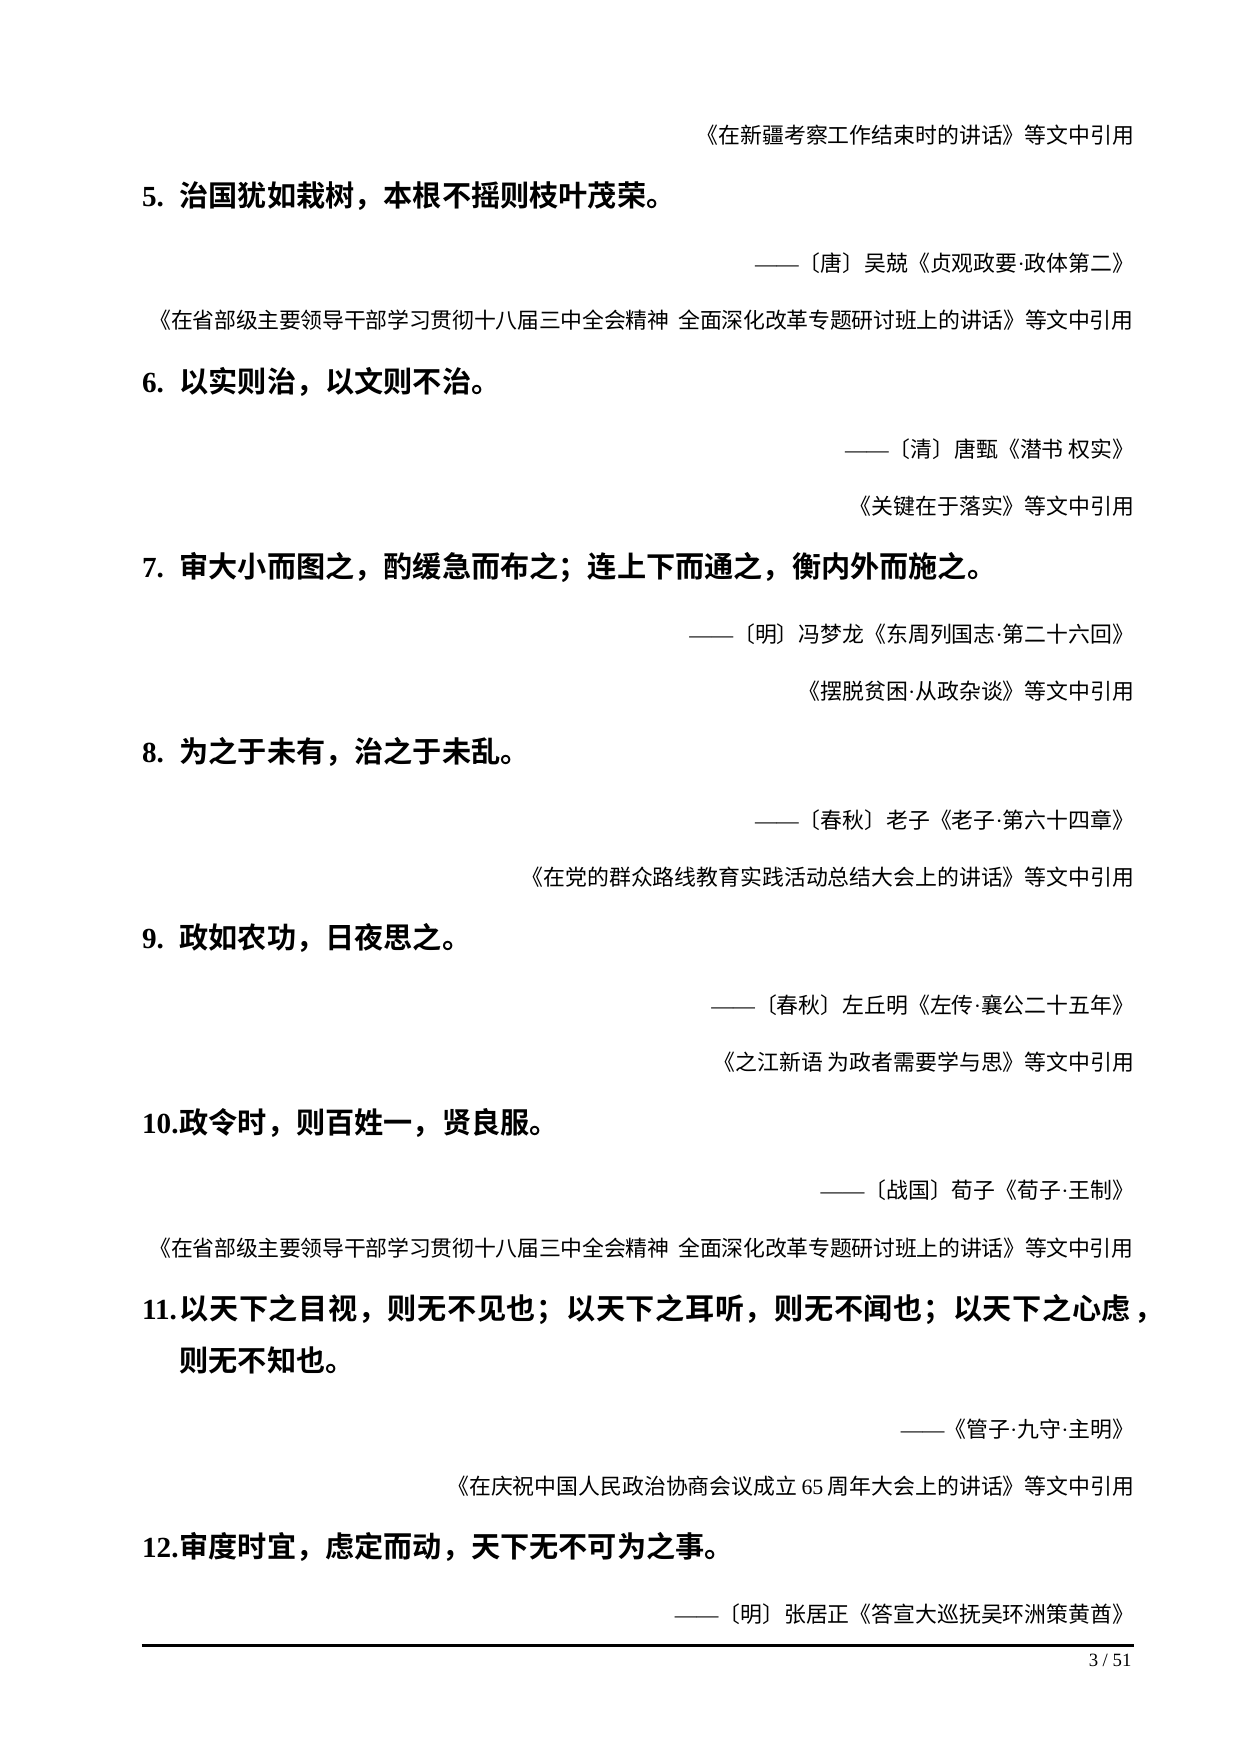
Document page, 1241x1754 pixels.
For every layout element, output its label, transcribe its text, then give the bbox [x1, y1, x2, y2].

text ——〔春秋〕左丘明《左传·襄公二十五年》 [142, 988, 1134, 1020]
text ——〔明〕冯梦龙《东周列国志·第二十六回》 [142, 617, 1134, 649]
text 《之江新语 为政者需要学与思》等文中引用 [142, 1045, 1134, 1077]
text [142, 303, 1134, 335]
list 审大小而图之，酌缓急而布之；连上下而通之，衡内外而施之。 [142, 543, 1134, 586]
list 为之于未有，治之于未乱。 [142, 729, 1134, 771]
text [142, 1231, 1134, 1262]
text 《在庆祝中国人民政治协商会议成立65周年大会上的讲话》等文中引用 [142, 1469, 1134, 1501]
text ——〔明〕张居正《答宣大巡抚吴环洲策黄酋》 [142, 1597, 1134, 1629]
list 政如农功，日夜思之。 [142, 914, 1134, 957]
list 治国犹如栽树，本根不摇则枝叶茂荣。 [142, 173, 1134, 215]
text ——〔唐〕吴兢《贞观政要·政体第二》 [142, 246, 1134, 278]
list 审度时宜，虑定而动，天下无不可为之事。 [142, 1523, 1134, 1566]
text 《在新疆考察工作结束时的讲话》等文中引用 [142, 118, 1134, 150]
text ——〔春秋〕老子《老子·第六十四章》 [142, 803, 1134, 834]
text ——〔战国〕荀子《荀子·王制》 [142, 1173, 1134, 1205]
list 政令时，则百姓一，贤良服。 [142, 1100, 1134, 1142]
text 《关键在于落实》等文中引用 [142, 489, 1134, 521]
text ——〔清〕唐甄《潜书 权实》 [142, 432, 1134, 463]
text ——《管子·九守·主明》 [142, 1412, 1134, 1443]
list 以实则治，以文则不治。 [142, 358, 1134, 400]
text 《摆脱贫困·从政杂谈》等文中引用 [142, 674, 1134, 706]
text 《在党的群众路线教育实践活动总结大会上的讲话》等文中引用 [142, 860, 1134, 891]
list 以天下之目视，则无不见也；以天下之耳听，则无不闻也；以天下之心虑，则无不知也。 [142, 1285, 1134, 1380]
